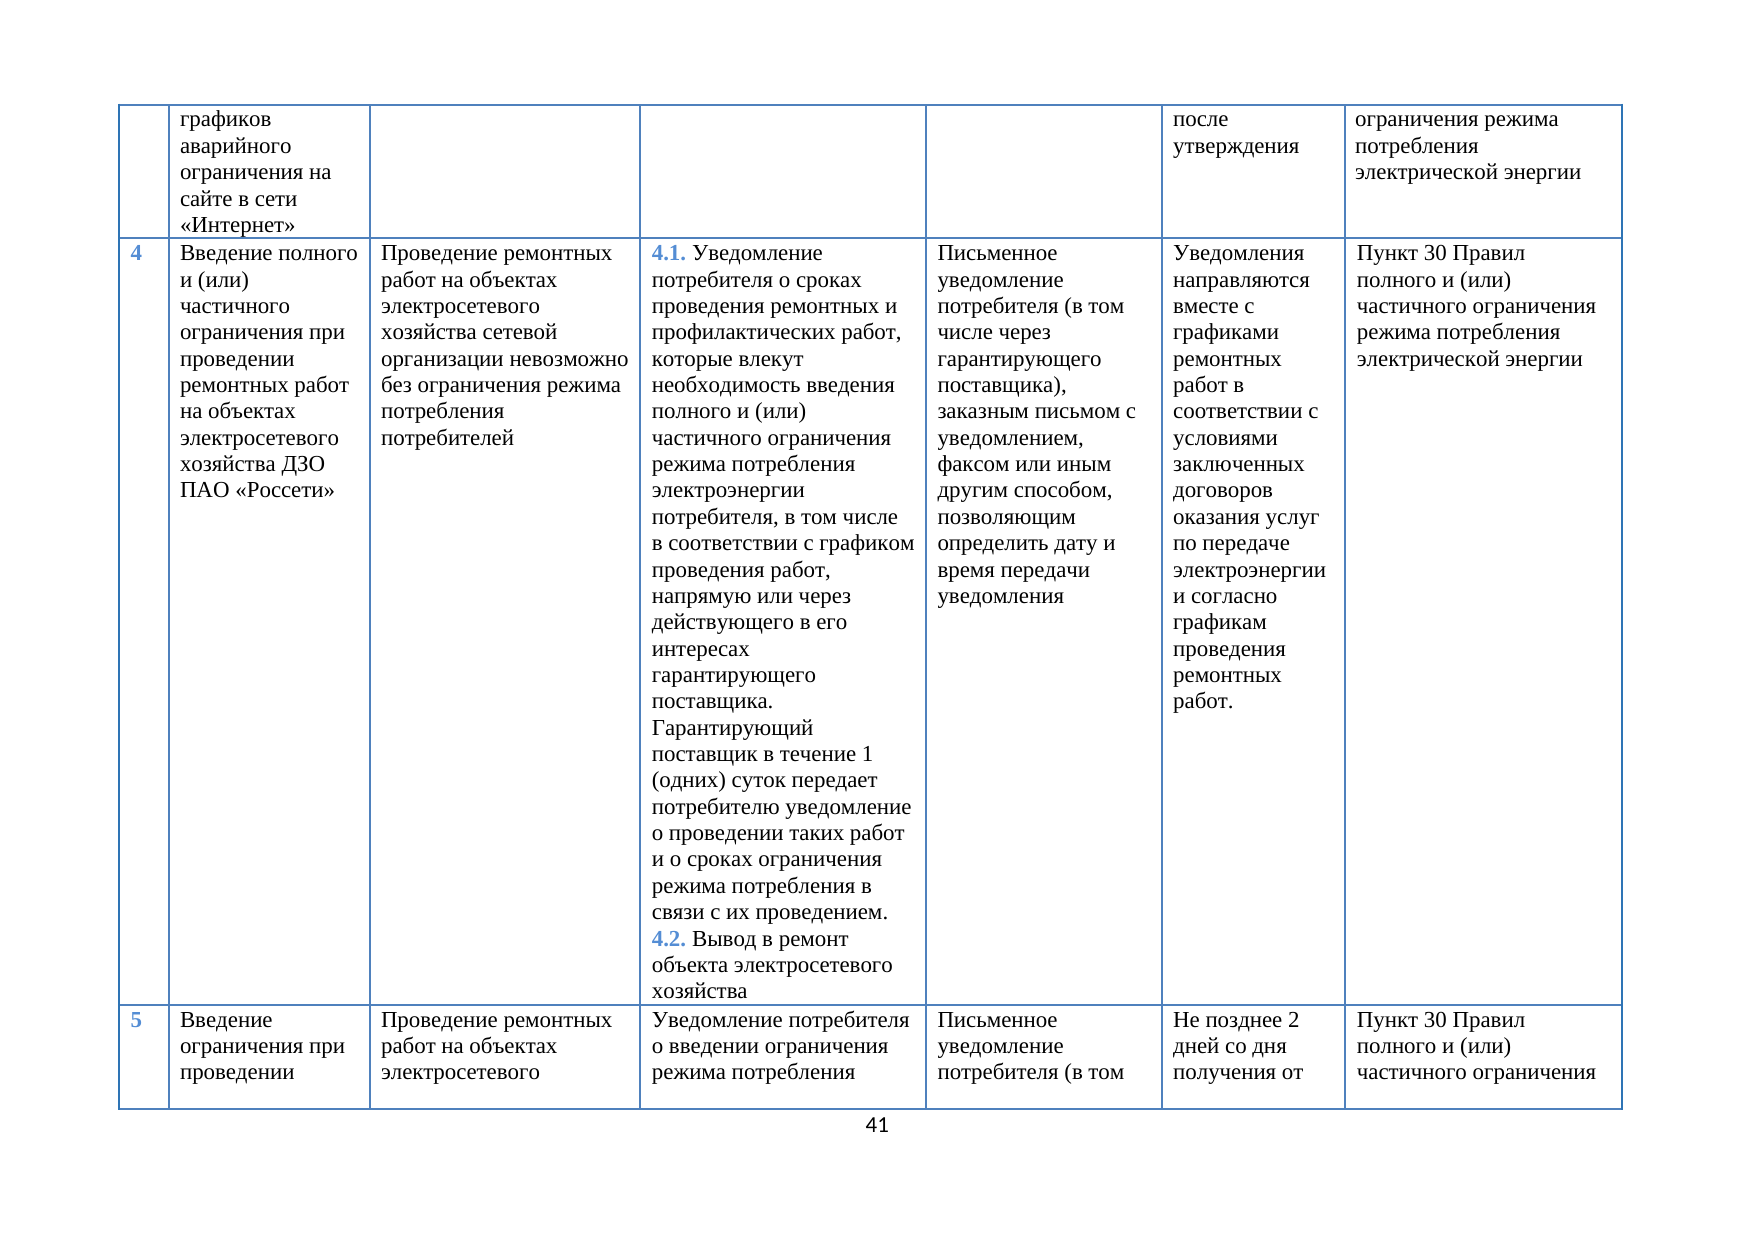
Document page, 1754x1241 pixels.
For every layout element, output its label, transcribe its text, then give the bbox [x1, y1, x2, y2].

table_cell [1163, 1006, 1344, 1108]
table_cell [1346, 106, 1621, 237]
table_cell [371, 106, 639, 237]
table_cell 4 [120, 239, 168, 1004]
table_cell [170, 1006, 369, 1108]
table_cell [927, 106, 1161, 237]
table_cell Проведение ремонтных работ на объектах электросетевого хозяйства сетевой организации невозможно без ограничения режима потребления потребителей [371, 239, 639, 1004]
table_cell [641, 106, 925, 237]
table_cell Введение полного и (или) частичного ограничения при проведении ремонтных работ на объектах электросетевого хозяйства ДЗО ПАО «Россети» [170, 239, 369, 1004]
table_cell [641, 1006, 925, 1108]
table_cell Пункт 30 Правил полного и (или) частичного ограничения режима потребления электрической энергии [1346, 239, 1621, 1004]
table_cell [170, 106, 369, 237]
table_cell 3 [120, 106, 168, 237]
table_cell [1163, 106, 1344, 237]
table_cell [371, 1006, 639, 1108]
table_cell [927, 1006, 1161, 1108]
table_cell Уведомления направляются вместе с графиками ремонтных работ в соответствии с условиями заключенных договоров оказания услуг по передаче электроэнергии и согласно графикам проведения ремонтных работ. [1163, 239, 1344, 1004]
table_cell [1346, 1006, 1621, 1108]
table_cell 4.1. Уведомление потребителя о сроках проведения ремонтных и профилактических работ, которые влекут необходимость введения полного и (или) частичного ограничения режима потребления электроэнергии потребителя, в том числе в соответствии с графиком проведения работ, напрямую или через действующего в его интересах гарантирующего поставщика. Гарантирующий поставщик в течение 1 (одних) суток передает потребителю уведомление о проведении таких работ и о сроках ограничения режима потребления в связи с их проведением. 4.2. Вывод в ремонт объекта электросетевого хозяйства [641, 239, 925, 1004]
table_cell 5 [120, 1006, 168, 1108]
